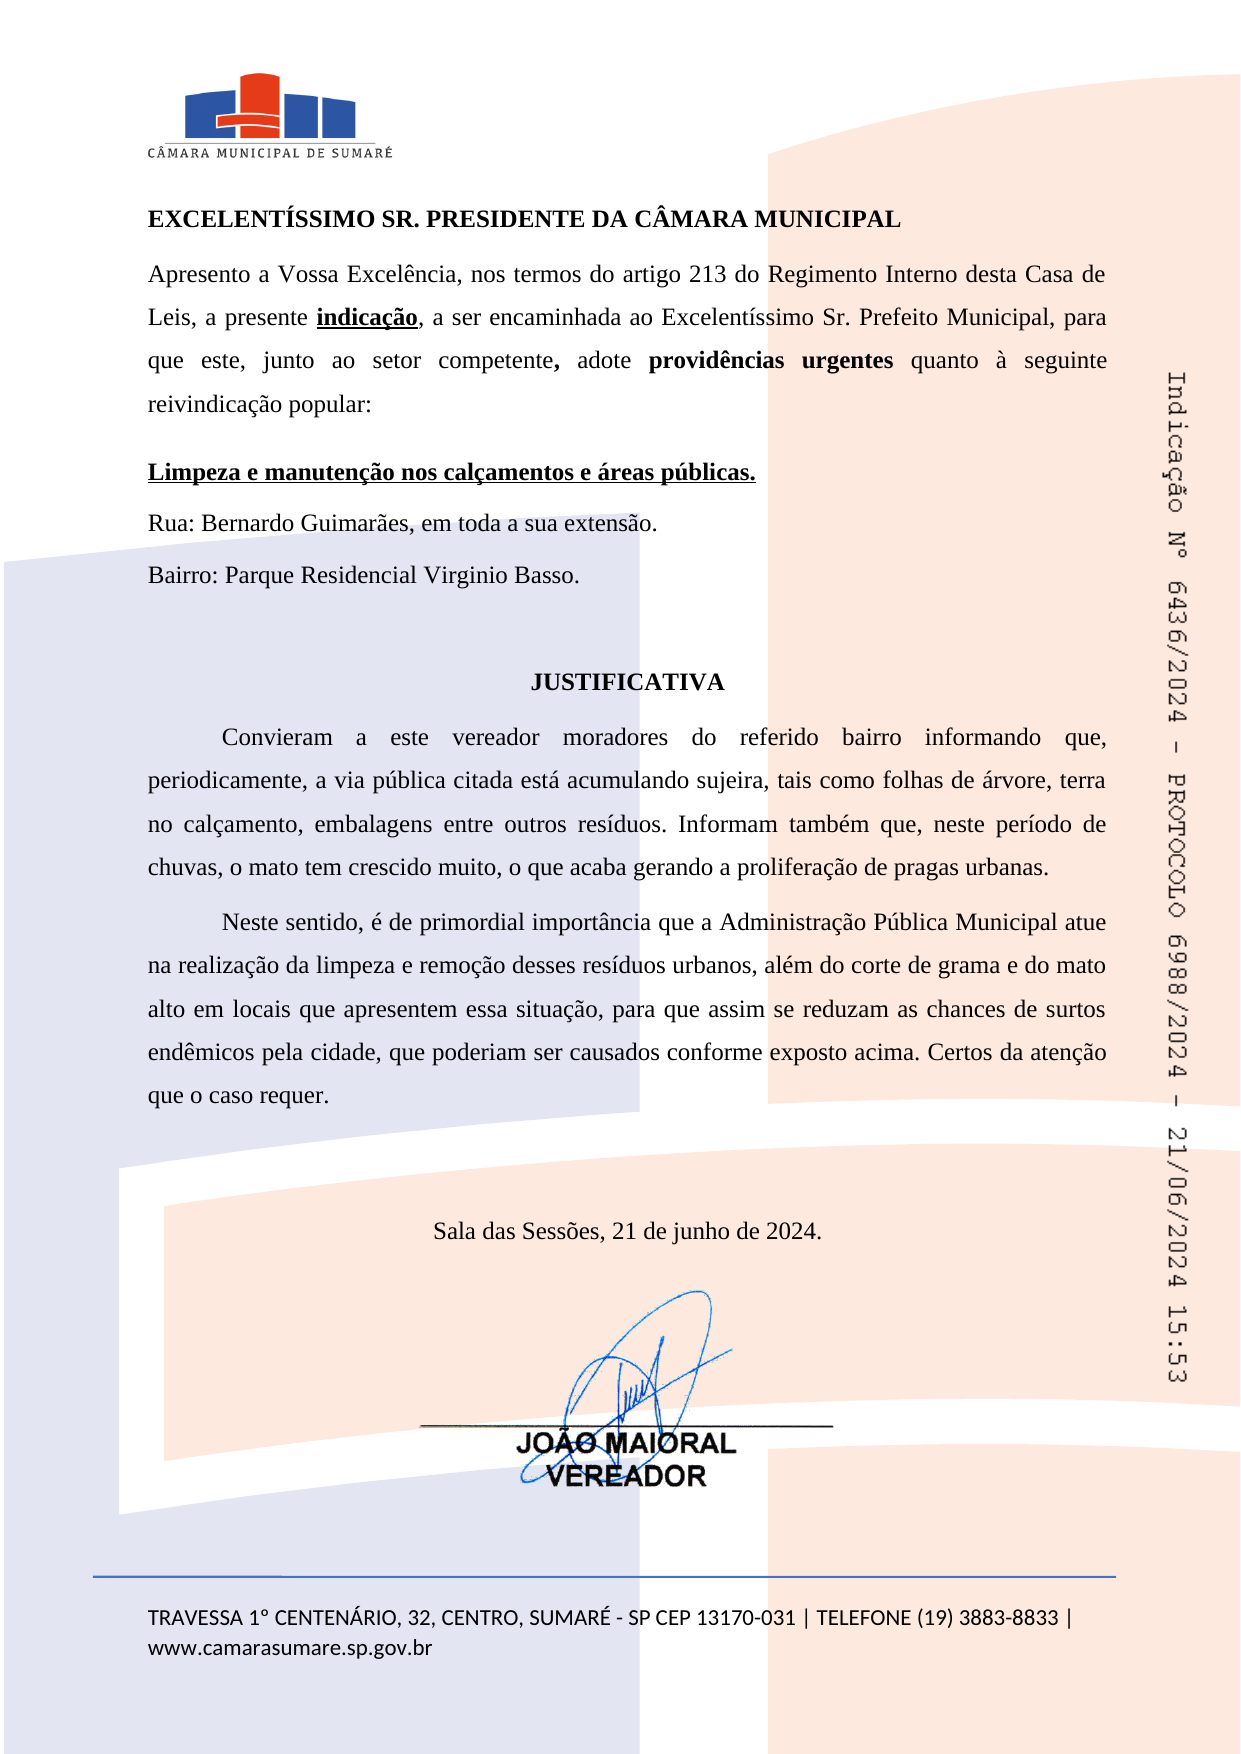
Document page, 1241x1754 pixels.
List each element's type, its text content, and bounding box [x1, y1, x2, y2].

text Sala das Sessões, 21 de junho de 2024. [148, 1216, 1107, 1245]
picture [147, 73, 394, 160]
text Convieram a este vereador moradores do referido bairro informando que, periodicamente, a via pública citada está acumulando sujeira, tais como folhas de árvore, terra no calçamento, embalagens entre outros resíduos. Informam também que, neste período de chuvas, o mato tem crescido muito, o que acaba gerando a proliferação de pragas urbanas. [148, 722, 1107, 881]
text JUSTIFICATIVA [148, 667, 1107, 696]
picture [1142, 366, 1205, 1388]
picture [402, 1271, 853, 1506]
text Apresento a Vossa Excelência, nos termos do artigo 213 do Regimento Interno desta Casa de Leis, a presente indicação, a ser encaminhada ao Excelentíssimo Sr. Prefeito Municipal, para que este, junto ao setor competente, adote providências urgentes quanto à seguinte reivindicação popular: [148, 259, 1107, 417]
text Rua: Bernardo Guimarães, em toda a sua extensão. [148, 508, 1107, 537]
text Limpeza e manutenção nos calçamentos e áreas públicas. [148, 457, 1107, 486]
text Bairro: Parque Residencial Virginio Basso. [148, 560, 1107, 588]
text EXCELENTÍSSIMO SR. PRESIDENTE DA CÂMARA MUNICIPAL [148, 204, 1107, 232]
text Neste sentido, é de primordial importância que a Administração Pública Municipal atue na realização da limpeza e remoção desses resíduos urbanos, além do corte de grama e do mato alto em locais que apresentem essa situação, para que assim se reduzam as chances de surtos endêmicos pela cidade, que poderiam ser causados conforme exposto acima. Certos da atenção que o caso requer. [148, 907, 1107, 1109]
